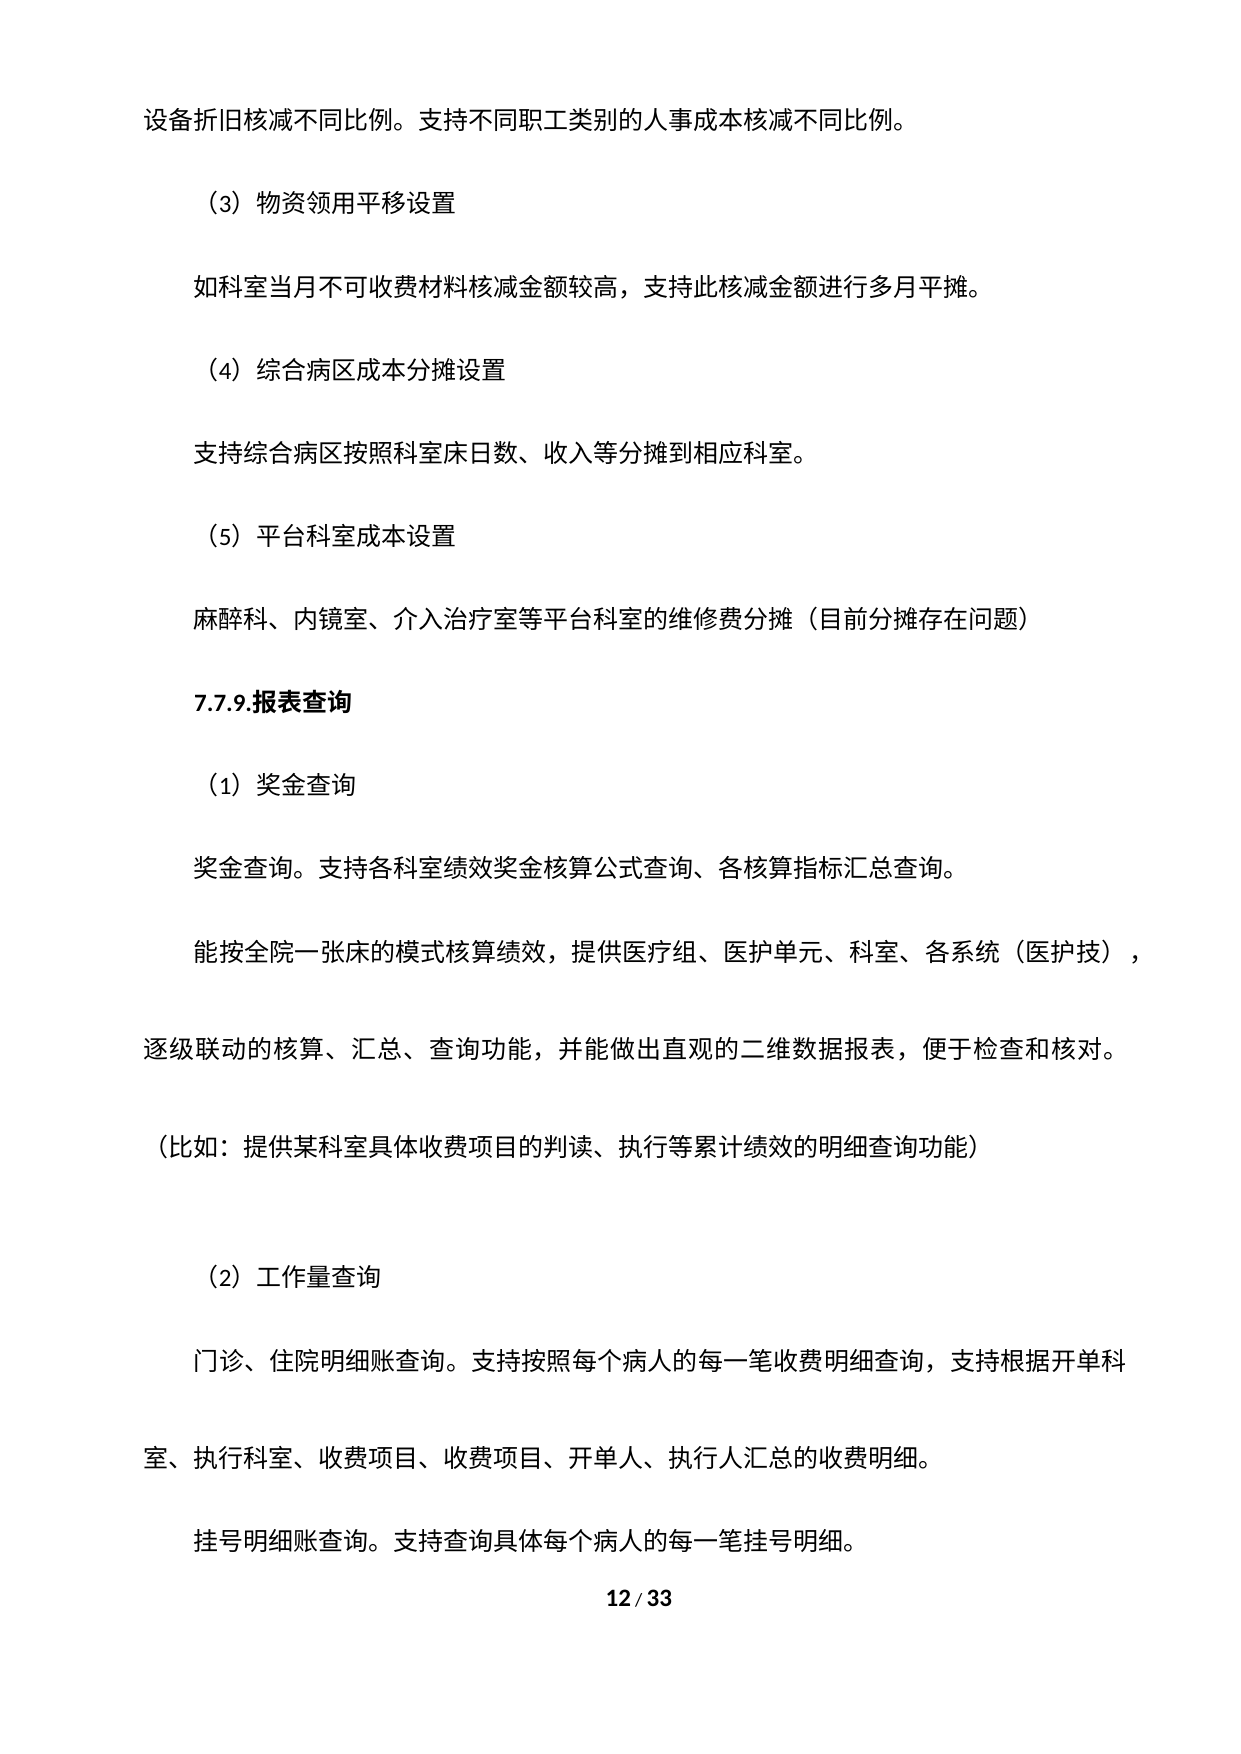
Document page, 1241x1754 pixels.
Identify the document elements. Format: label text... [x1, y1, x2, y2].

text （2）工作量查询 [144, 1243, 1129, 1308]
text 麻醉科、内镜室、介入治疗室等平台科室的维修费分摊（目前分摊存在问题） [144, 585, 1129, 650]
text 门诊、住院明细账查询。支持按照每个病人的每一笔收费明细查询，支持根据开单科室、执行科室、收费项目、收费项目、开单人、执行人汇总的收费明细。 [144, 1327, 1129, 1489]
text （1）奖金查询 [144, 751, 1129, 816]
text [144, 86, 1129, 151]
text 挂号明细账查询。支持查询具体每个病人的每一笔挂号明细。 [144, 1507, 1129, 1572]
text 7.7.9.报表查询 [144, 668, 1129, 733]
text 如科室当月不可收费材料核减金额较高，支持此核减金额进行多月平摊。 [144, 253, 1129, 318]
text 奖金查询。支持各科室绩效奖金核算公式查询、各核算指标汇总查询。 [144, 834, 1129, 899]
text （5）平台科室成本设置 [144, 502, 1129, 567]
text 能按全院一张床的模式核算绩效，提供医疗组、医护单元、科室、各系统（医护技），逐级联动的核算、汇总、查询功能，并能做出直观的二维数据报表，便于检查和核对。（比如：提供某科室具体收费项目的判读、执行等累计绩效的明细查询功能） [144, 918, 1129, 1178]
text （3）物资领用平移设置 [144, 169, 1129, 234]
text 支持综合病区按照科室床日数、收入等分摊到相应科室。 [144, 419, 1129, 484]
text （4）综合病区成本分摊设置 [144, 336, 1129, 401]
